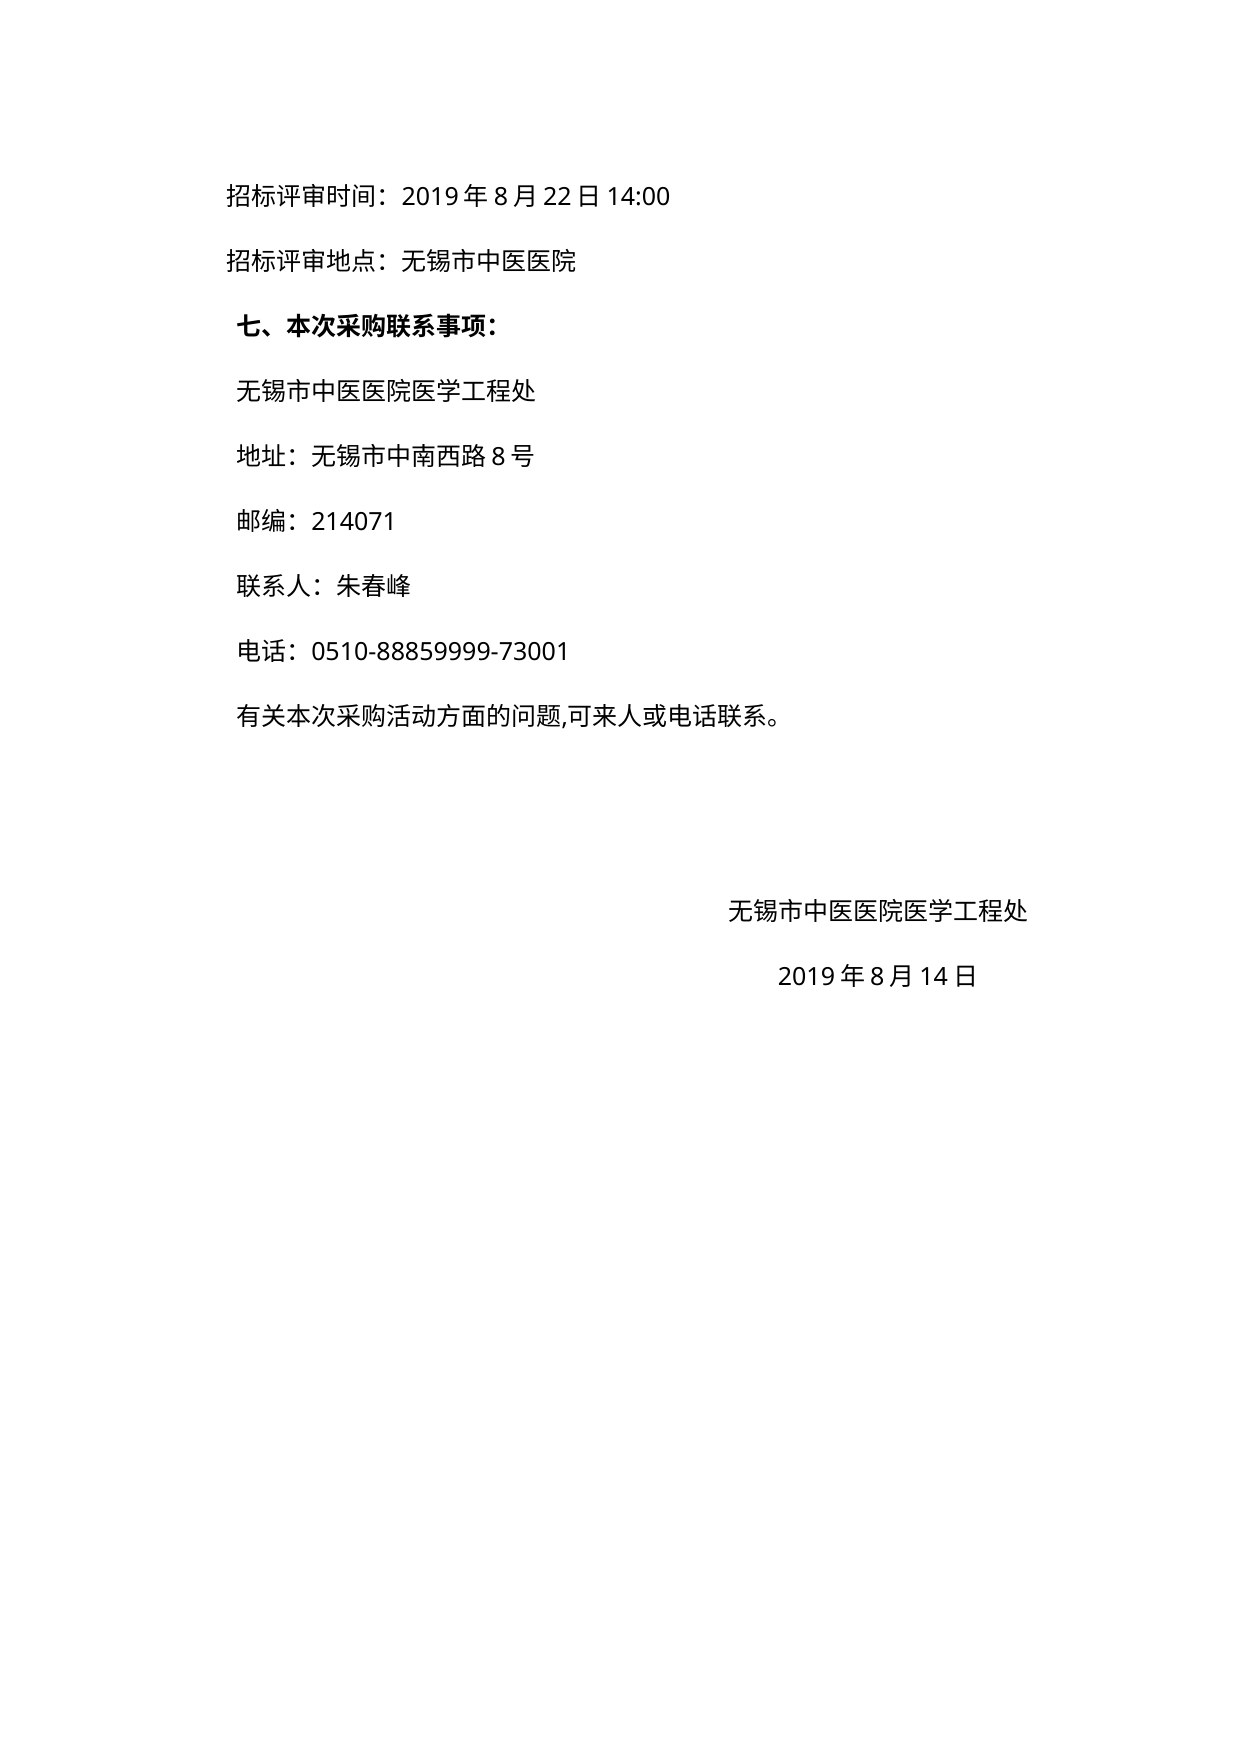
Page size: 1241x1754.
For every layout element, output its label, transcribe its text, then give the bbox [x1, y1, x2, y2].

text 有关本次采购活动方面的问题,可来人或电话联系。 [187, 682, 1053, 747]
text 无锡市中医医院医学工程处 [187, 877, 1028, 942]
text 七、本次采购联系事项： [187, 292, 1053, 357]
text 邮编：214071 [187, 487, 1053, 552]
text 2019年8月14日 [724, 942, 978, 1007]
text 联系人：朱春峰 [187, 552, 1053, 617]
text 无锡市中医医院医学工程处 [187, 357, 1053, 422]
text 电话：0510-88859999-73001 [187, 617, 1053, 682]
text 招标评审地点：无锡市中医医院 [187, 227, 1053, 292]
text 招标评审时间：2019年8月22日14:00 [187, 162, 1053, 227]
text 地址：无锡市中南西路8号 [187, 422, 1053, 487]
